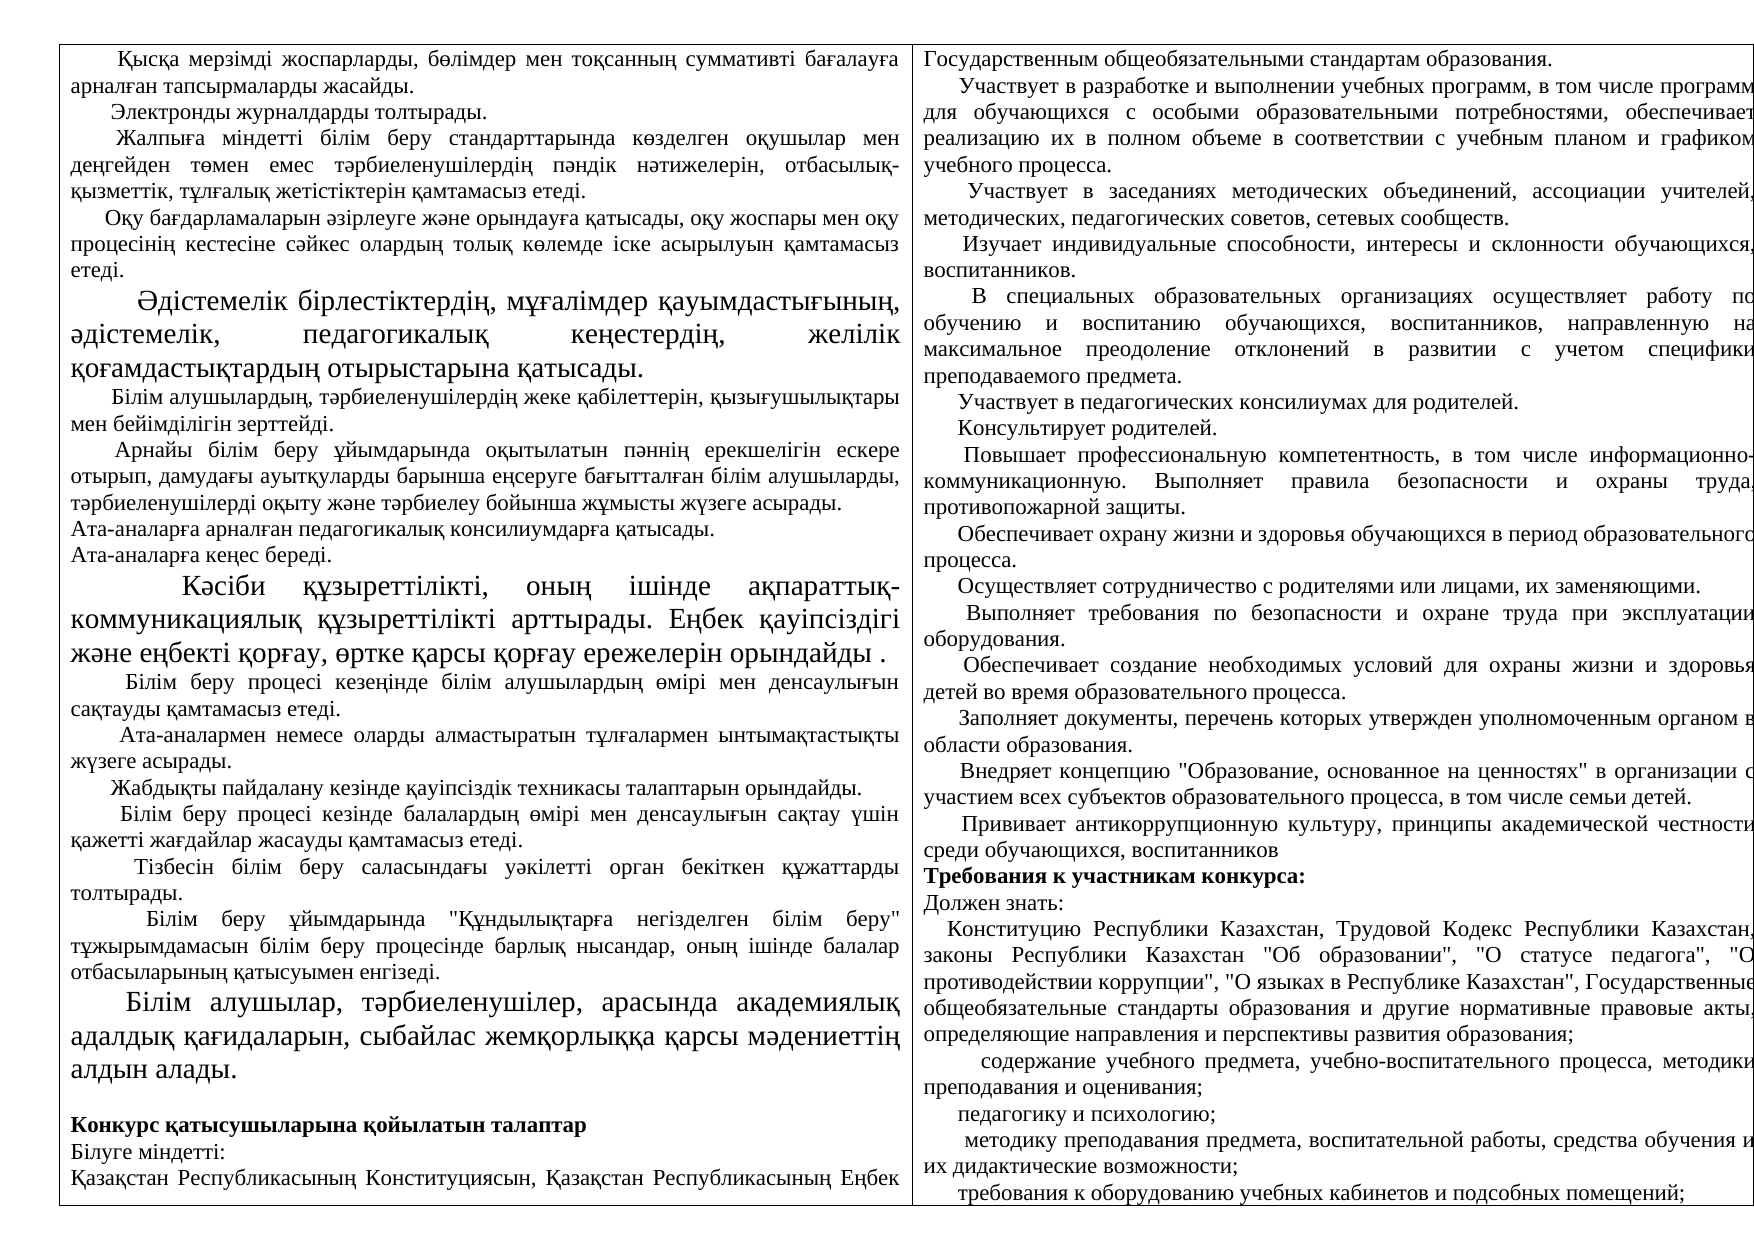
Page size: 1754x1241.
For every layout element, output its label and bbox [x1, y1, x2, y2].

table_header [60, 45, 912, 1205]
table_header [913, 45, 1753, 1205]
